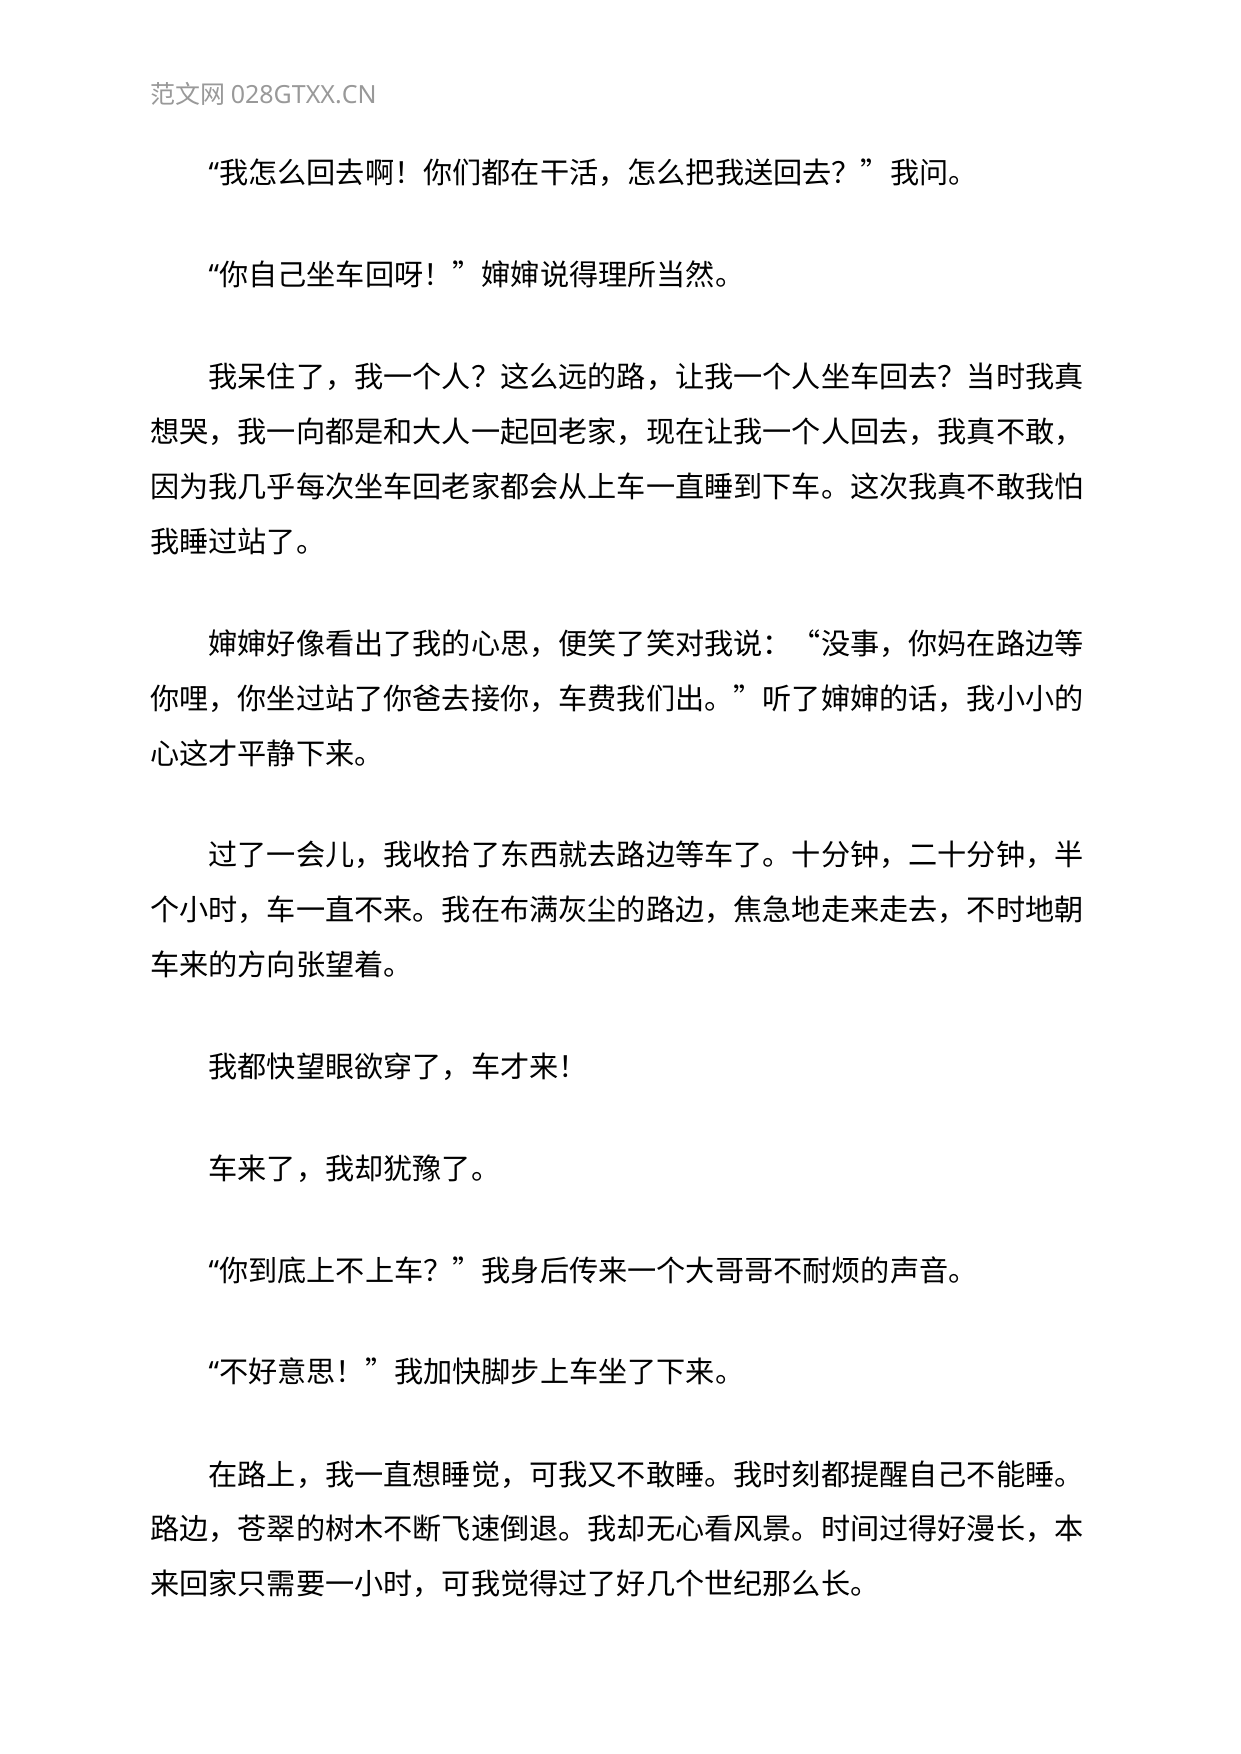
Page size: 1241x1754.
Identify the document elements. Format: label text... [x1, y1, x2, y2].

text 在路上，我一直想睡觉，可我又不敢睡。我时刻都提醒自己不能睡。路边，苍翠的树木不断飞速倒退。我却无心看风景。时间过得好漫长，本来回家只需要一小时，可我觉得过了好几个世纪那么长。 [150, 1451, 1090, 1603]
text 车来了，我却犹豫了。 [150, 1145, 1090, 1188]
text 过了一会儿，我收拾了东西就去路边等车了。十分钟，二十分钟，半个小时，车一直不来。我在布满灰尘的路边，焦急地走来走去，不时地朝车来的方向张望着。 [150, 832, 1090, 984]
text “你到底上不上车？”我身后传来一个大哥哥不耐烦的声音。 [150, 1247, 1090, 1289]
text “你自己坐车回呀！”婶婶说得理所当然。 [150, 252, 1090, 294]
text “我怎么回去啊！你们都在干活，怎么把我送回去？”我问。 [150, 150, 1090, 192]
text 我呆住了，我一个人？这么远的路，让我一个人坐车回去？当时我真想哭，我一向都是和大人一起回老家，现在让我一个人回去，我真不敢，因为我几乎每次坐车回老家都会从上车一直睡到下车。这次我真不敢我怕我睡过站了。 [150, 354, 1090, 561]
text 我都快望眼欲穿了，车才来！ [150, 1043, 1090, 1086]
text 婶婶好像看出了我的心思，便笑了笑对我说：“没事，你妈在路边等你哩，你坐过站了你爸去接你，车费我们出。”听了婶婶的话，我小小的心这才平静下来。 [150, 620, 1090, 772]
text “不好意思！”我加快脚步上车坐了下来。 [150, 1349, 1090, 1391]
